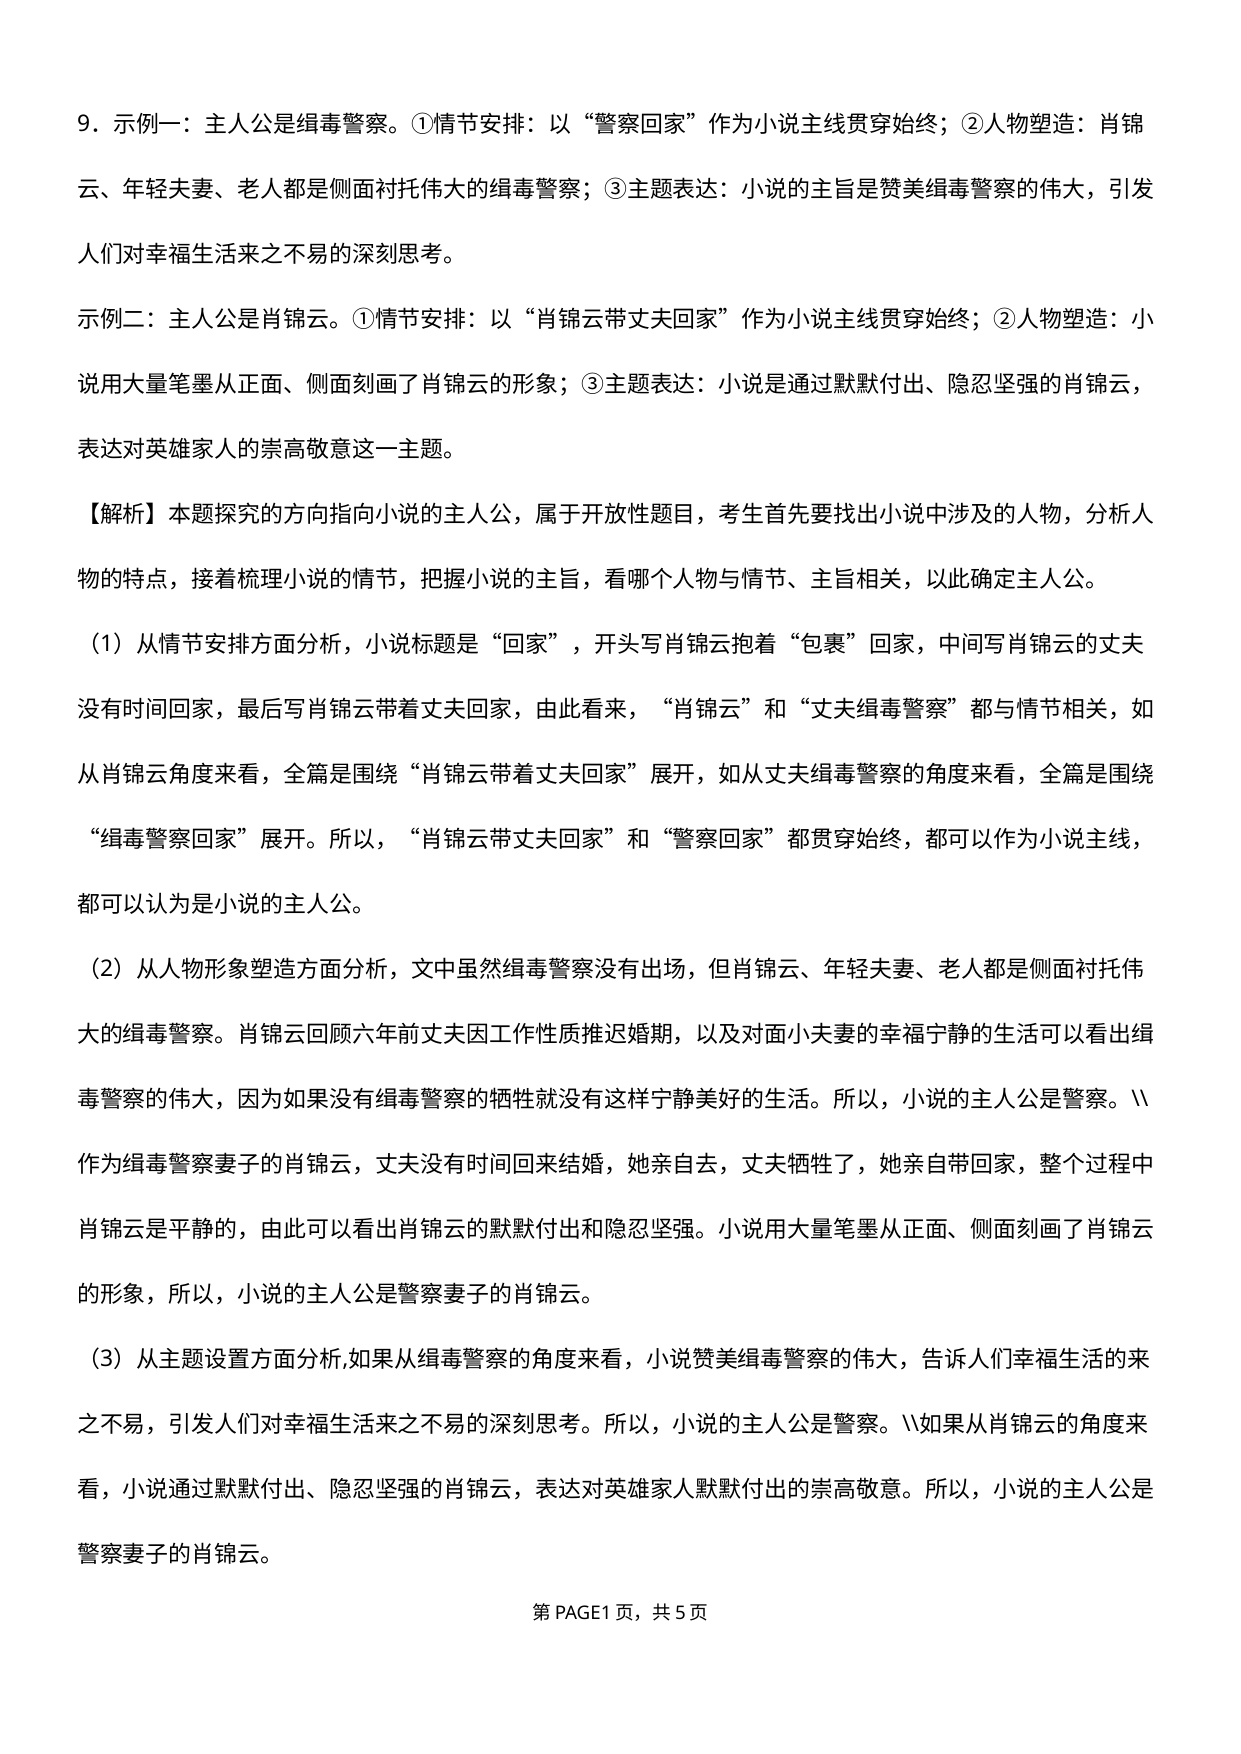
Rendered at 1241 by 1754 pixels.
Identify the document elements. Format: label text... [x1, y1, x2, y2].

text 示例二：主人公是肖锦云。①情节安排：以“肖锦云带丈夫回家”作为小说主线贯穿始终；②人物塑造：小说用大量笔墨从正面、侧面刻画了肖锦云的形象；③主题表达：小说是通过默默付出、隐忍坚强的肖锦云，表达对英雄家人的崇高敬意这一主题。 [77, 285, 1163, 480]
text （3）从主题设置方面分析,如果从缉毒警察的角度来看，小说赞美缉毒警察的伟大，告诉人们幸福生活的来之不易，引发人们对幸福生活来之不易的深刻思考。所以，小说的主人公是警察。\\如果从肖锦云的角度来看，小说通过默默付出、隐忍坚强的肖锦云，表达对英雄家人默默付出的崇高敬意。所以，小说的主人公是警察妻子的肖锦云。 [77, 1325, 1163, 1585]
text （2）从人物形象塑造方面分析，文中虽然缉毒警察没有出场，但肖锦云、年轻夫妻、老人都是侧面衬托伟大的缉毒警察。肖锦云回顾六年前丈夫因工作性质推迟婚期，以及对面小夫妻的幸福宁静的生活可以看出缉毒警察的伟大，因为如果没有缉毒警察的牺牲就没有这样宁静美好的生活。所以，小说的主人公是警察。\\作为缉毒警察妻子的肖锦云，丈夫没有时间回来结婚，她亲自去，丈夫牺牲了，她亲自带回家，整个过程中肖锦云是平静的，由此可以看出肖锦云的默默付出和隐忍坚强。小说用大量笔墨从正面、侧面刻画了肖锦云的形象，所以，小说的主人公是警察妻子的肖锦云。 [77, 935, 1163, 1325]
text （1）从情节安排方面分析，小说标题是“回家”，开头写肖锦云抱着“包裹”回家，中间写肖锦云的丈夫没有时间回家，最后写肖锦云带着丈夫回家，由此看来，“肖锦云”和“丈夫缉毒警察”都与情节相关，如从肖锦云角度来看，全篇是围绕“肖锦云带着丈夫回家”展开，如从丈夫缉毒警察的角度来看，全篇是围绕“缉毒警察回家”展开。所以，“肖锦云带丈夫回家”和“警察回家”都贯穿始终，都可以作为小说主线，都可以认为是小说的主人公。 [77, 610, 1163, 935]
text 【解析】本题探究的方向指向小说的主人公，属于开放性题目，考生首先要找出小说中涉及的人物，分析人物的特点，接着梳理小说的情节，把握小说的主旨，看哪个人物与情节、主旨相关，以此确定主人公。 [77, 480, 1163, 610]
text 9．示例一：主人公是缉毒警察。①情节安排：以“警察回家”作为小说主线贯穿始终；②人物塑造：肖锦云、年轻夫妻、老人都是侧面衬托伟大的缉毒警察；③主题表达：小说的主旨是赞美缉毒警察的伟大，引发人们对幸福生活来之不易的深刻思考。 [77, 90, 1163, 285]
